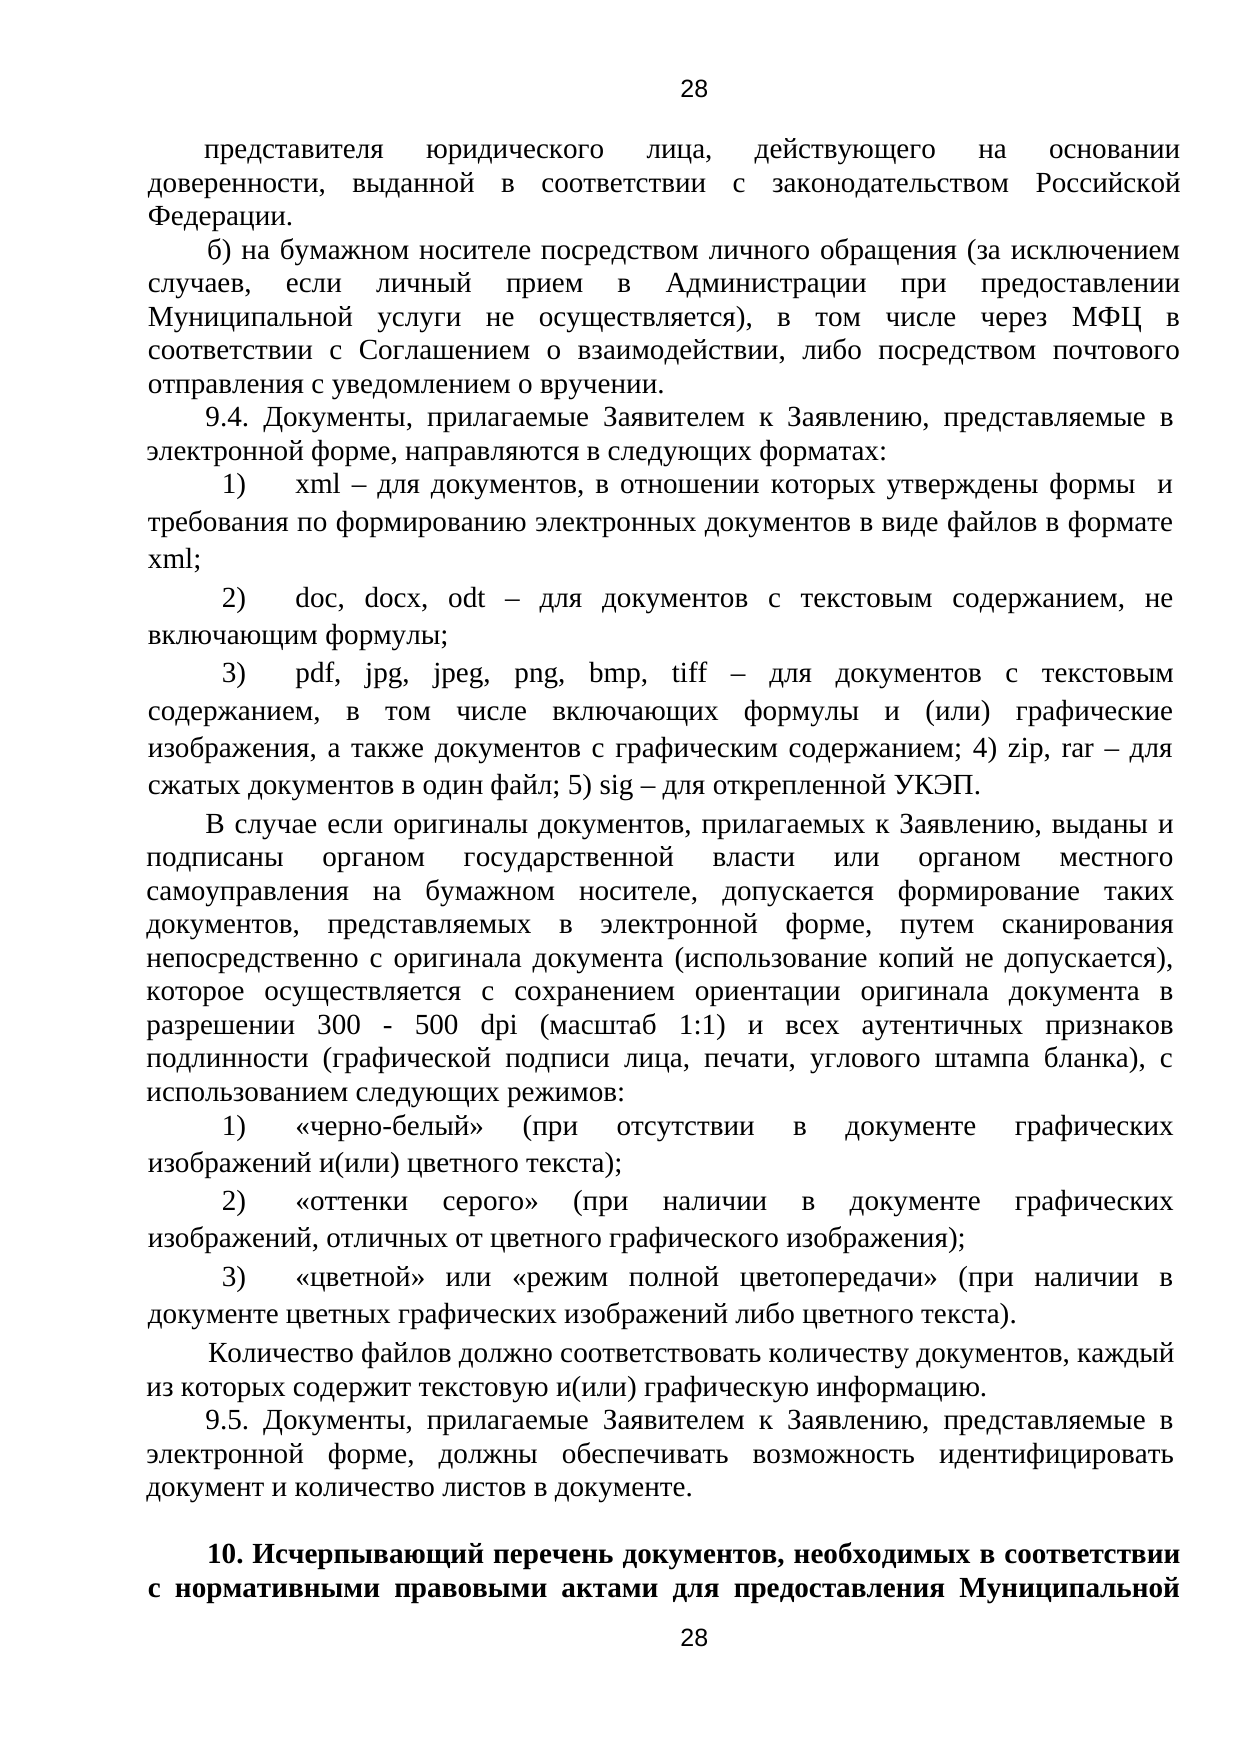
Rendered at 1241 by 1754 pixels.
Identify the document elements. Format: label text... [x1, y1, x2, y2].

list xml – для документов, в отношении которых утверждены формы и требования по формированию электронных документов в виде файлов в формате xml; [148, 467, 1174, 574]
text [148, 1536, 1181, 1603]
list pdf, jpg, jpeg, png, bmp, tiff – для документов с текстовым содержанием, в том числе включающих формулы и (или) графические изображения, а также документов с графическим содержанием; 4) zip, rar – для сжатых документов в один файл; 5) sig – для открепленной УКЭП. [148, 656, 1174, 801]
list «черно-белый» (при отсутствии в документе графических изображений и(или) цветного текста); [148, 1108, 1174, 1178]
text Количество файлов должно соответствовать количеству документов, каждый [148, 1335, 1174, 1369]
text из которых содержит текстовую и(или) графическую информацию. [146, 1369, 1174, 1402]
text 9.5. Документы, прилагаемые Заявителем к Заявлению, представляемые в электронной форме, должны обеспечивать возможность идентифицировать документ и количество листов в документе. [146, 1402, 1174, 1503]
list «оттенки серого» (при наличии в документе графических изображений, отличных от цветного графического изображения); [148, 1183, 1174, 1254]
list «цветной» или «режим полной цветопередачи» (при наличии в документе цветных графических изображений либо цветного текста). [148, 1259, 1174, 1330]
text 9.4. Документы, прилагаемые Заявителем к Заявлению, представляемые в электронной форме, направляются в следующих форматах: [146, 399, 1174, 467]
list doc, docx, odt – для документов с текстовым содержанием, не включающим формулы; [148, 580, 1174, 650]
text В случае если оригиналы документов, прилагаемых к Заявлению, выданы и подписаны органом государственной власти или органом местного самоуправления на бумажном носителе, допускается формирование таких документов, представляемых в электронной форме, путем сканирования непосредственно с оригинала документа (использование копий не допускается), которое осуществляется с сохранением ориентации оригинала документа в разрешении 300 - 500 dpi (масштаб 1:1) и всех аутентичных признаков подлинности (графической подписи лица, печати, углового штампа бланка), с использованием следующих режимов: [146, 806, 1174, 1108]
text представителя юридического лица, действующего на основании доверенности, выданной в соответствии с законодательством Российской Федерации. [148, 131, 1181, 232]
text б) на бумажном носителе посредством личного обращения (за исключением случаев, если личный прием в Администрации при предоставлении Муниципальной услуги не осуществляется), в том числе через МФЦ в соответствии с Соглашением о взаимодействии, либо посредством почтового отправления с уведомлением о вручении. [148, 232, 1181, 399]
